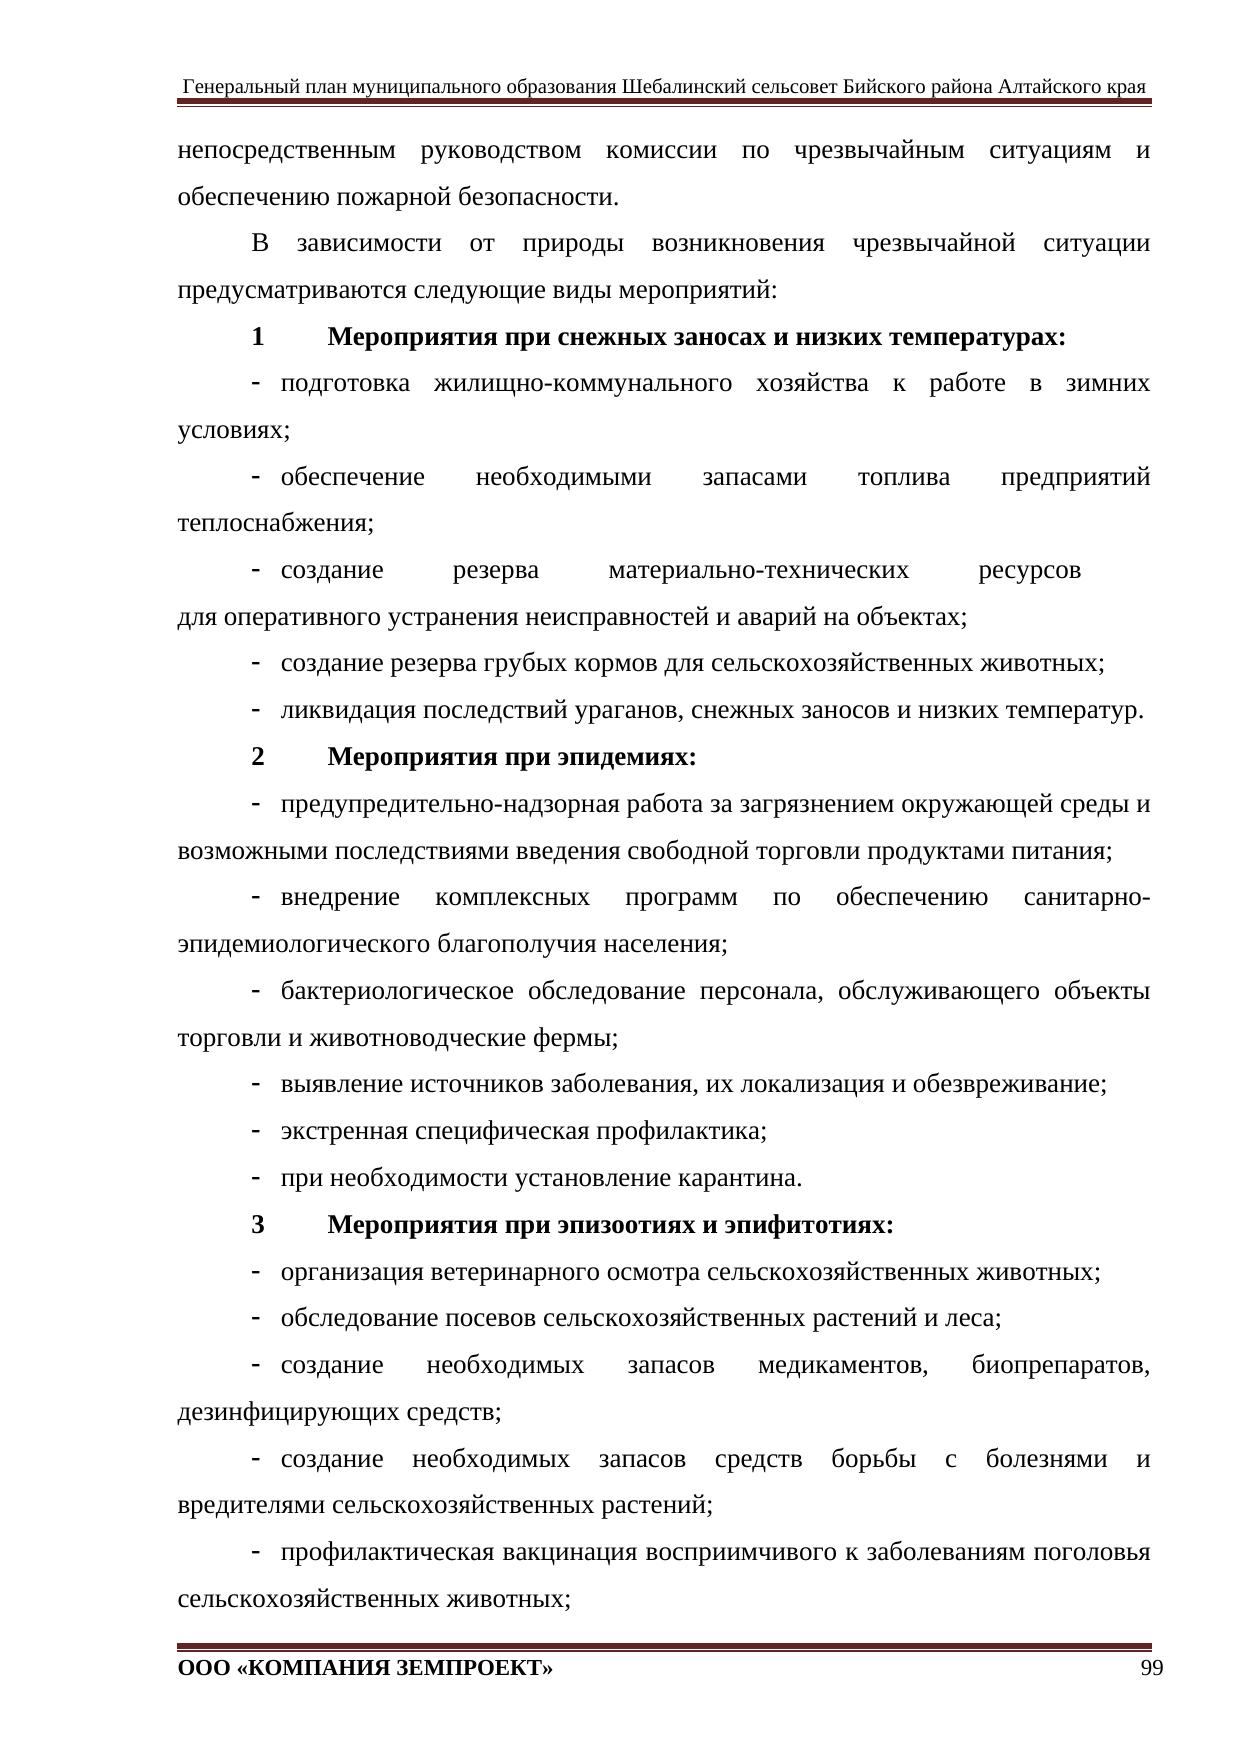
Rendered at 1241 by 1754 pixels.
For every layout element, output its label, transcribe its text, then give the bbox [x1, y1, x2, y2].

text 1 Мероприятия при снежных заносах и низких температурах: [177, 319, 1152, 351]
list обеспечение необходимыми запасами топлива предприятий теплоснабжения; [177, 460, 1152, 538]
list подготовка жилищно-коммунального хозяйства к работе в зимних условиях; [177, 366, 1152, 444]
list организация ветеринарного осмотра сельскохозяйственных животных; [177, 1254, 1152, 1286]
list при необходимости установление карантина. [177, 1161, 1152, 1192]
text 2 Мероприятия при эпидемиях: [177, 740, 1152, 771]
text 3 Мероприятия при эпизоотиях и эпифитотиях: [177, 1208, 1152, 1239]
list создание резерва материально-технических ресурсов для оперативного устранения неисправностей и аварий на объектах; [177, 553, 1152, 631]
list создание необходимых запасов средств борьбы с болезнями и вредителями сельскохозяйственных растений; [177, 1442, 1152, 1520]
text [177, 133, 1152, 211]
list экстренная специфическая профилактика; [177, 1114, 1152, 1145]
list выявление источников заболевания, их локализация и обезвреживание; [177, 1067, 1152, 1098]
list создание резерва грубых кормов для сельскохозяйственных животных; [177, 647, 1152, 678]
text В зависимости от природы возникновения чрезвычайной ситуации предусматриваются следующие виды мероприятий: [177, 226, 1152, 304]
list создание необходимых запасов медикаментов, биопрепаратов, дезинфицирующих средств; [177, 1348, 1152, 1426]
list ликвидация последствий ураганов, снежных заносов и низких температур. [177, 693, 1152, 725]
list бактериологическое обследование персонала, обслуживающего объекты торговли и животноводческие фермы; [177, 974, 1152, 1052]
list обследование посевов сельскохозяйственных растений и леса; [177, 1301, 1152, 1333]
list профилактическая вакцинация восприимчивого к заболеваниям поголовья сельскохозяйственных животных; [177, 1535, 1152, 1613]
list внедрение комплексных программ по обеспечению санитарно-эпидемиологического благополучия населения; [177, 880, 1152, 958]
list предупредительно-надзорная работа за загрязнением окружающей среды и возможными последствиями введения свободной торговли продуктами питания; [177, 787, 1152, 865]
